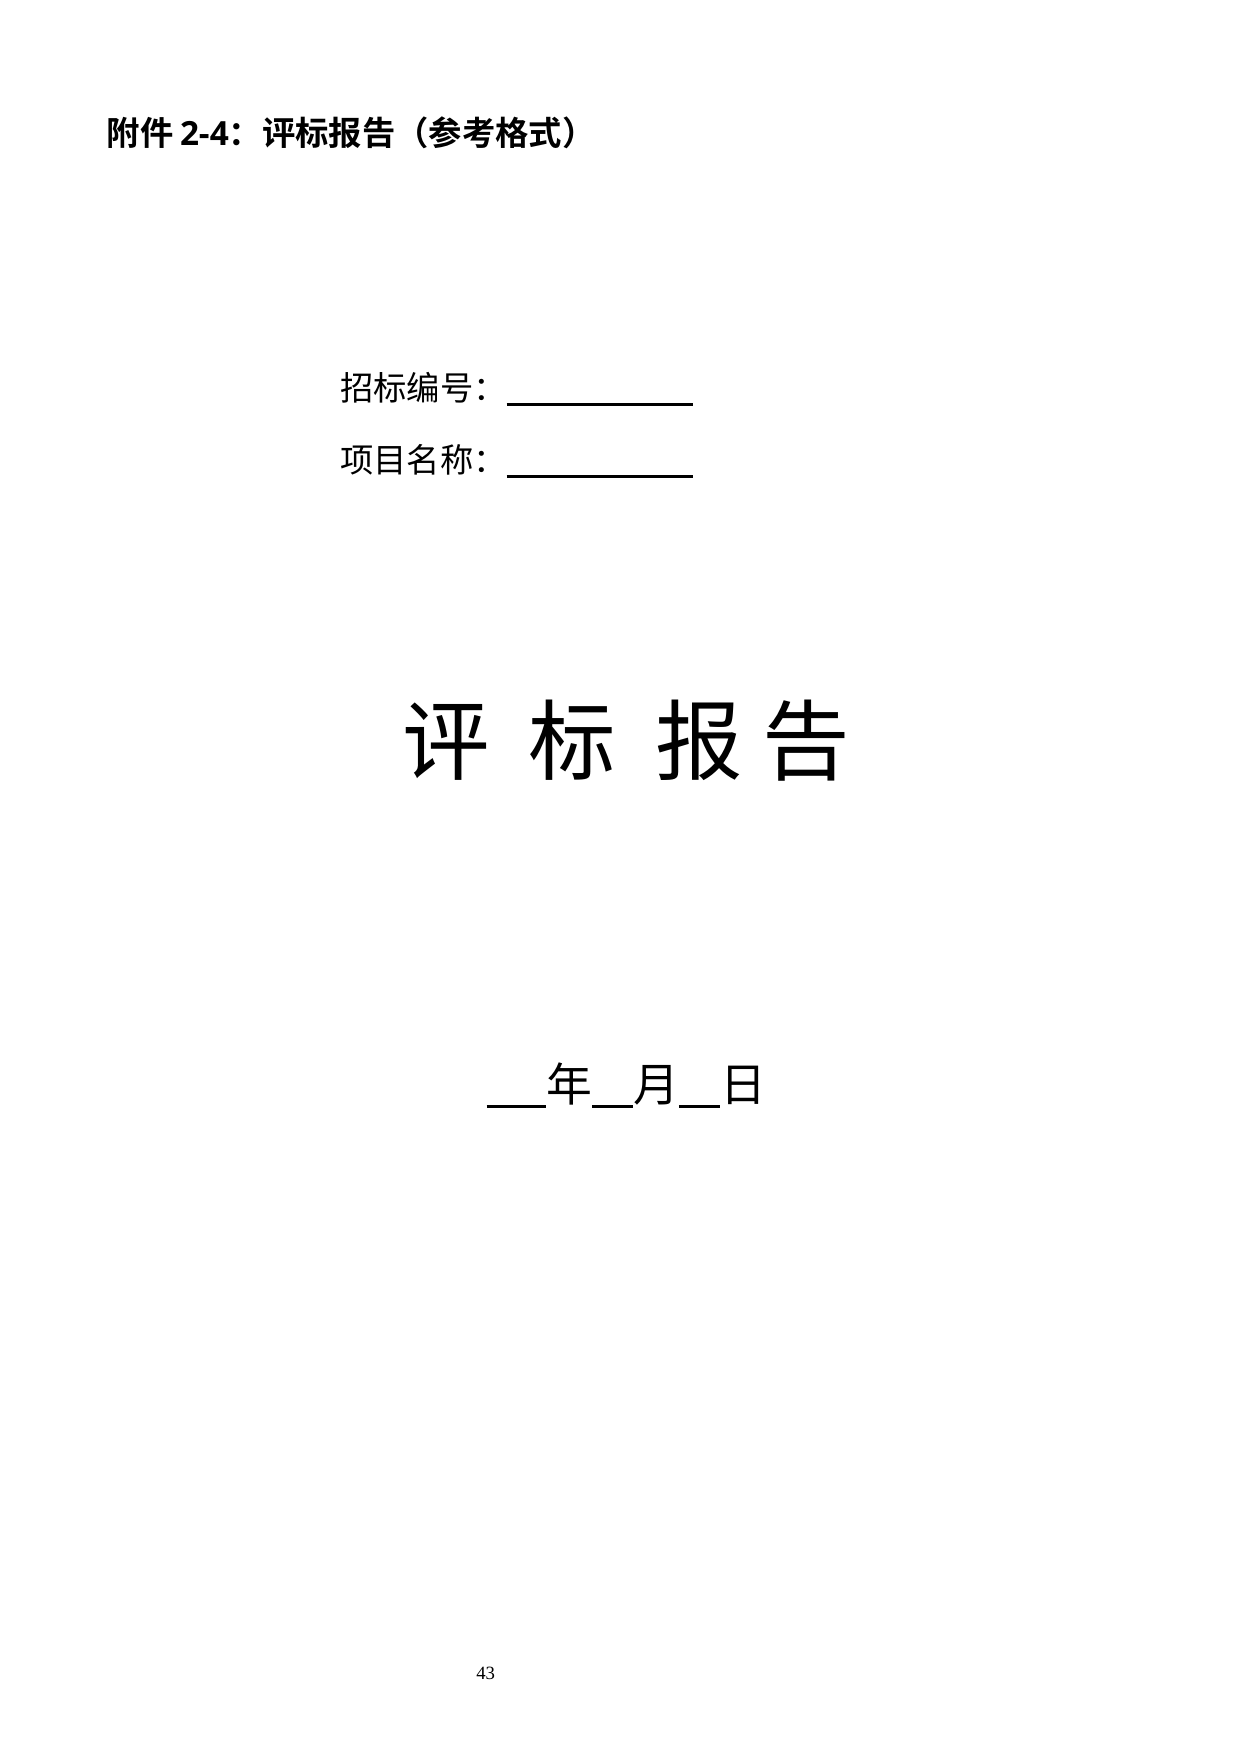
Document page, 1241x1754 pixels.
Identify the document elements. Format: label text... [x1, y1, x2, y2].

text 附件2-4：评标报告（参考格式） [106, 106, 1146, 155]
text 项目名称： [106, 434, 1146, 482]
text 招标编号： [106, 362, 1146, 410]
text 年 月 日 [106, 1048, 1146, 1114]
text 评 标 报 告 [106, 672, 1146, 799]
